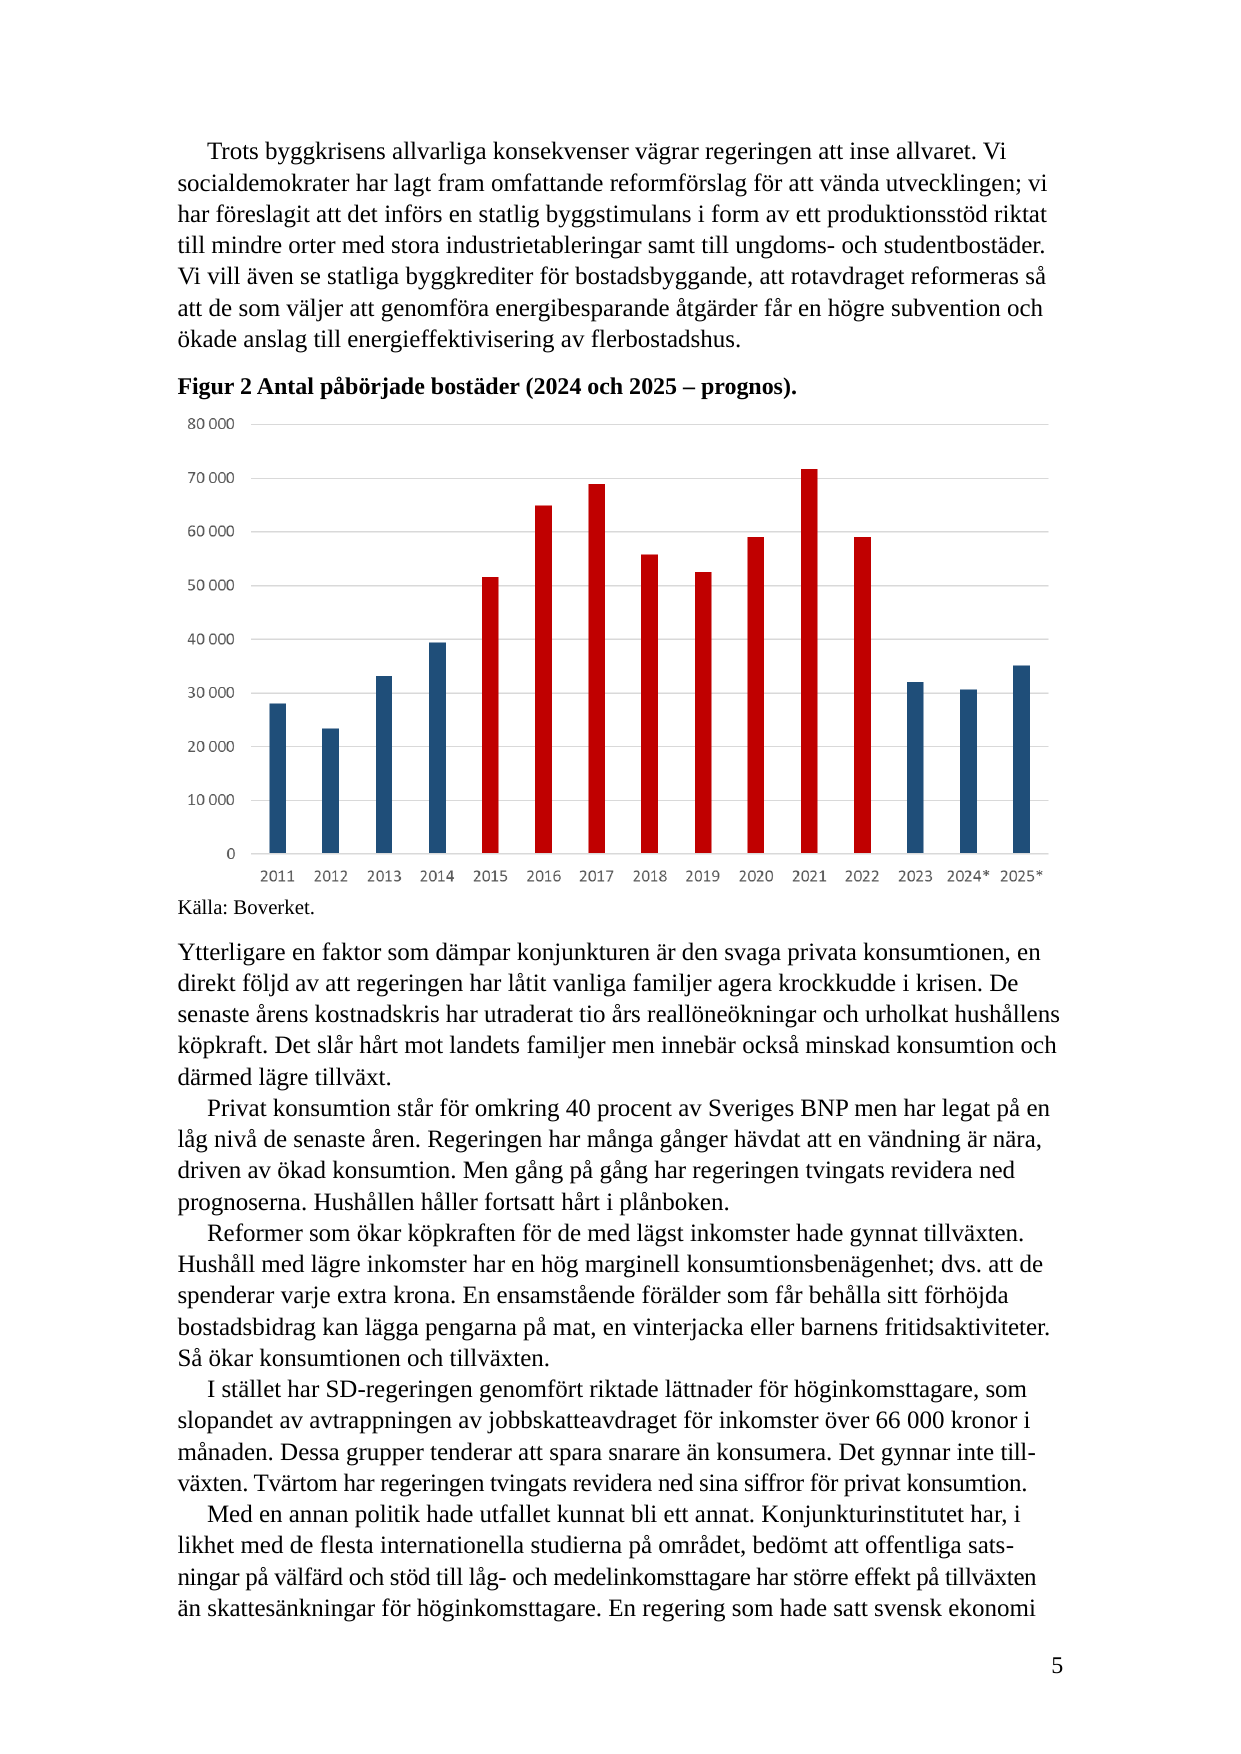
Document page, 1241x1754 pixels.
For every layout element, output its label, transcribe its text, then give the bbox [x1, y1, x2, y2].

text Ytterligare en faktor som dämpar konjunkturen är den svaga privata konsumtionen, en direkt följd av att regeringen har låtit vanliga familjer agera krockkudde i krisen. De senaste årens kostnadskris har utraderat tio års reallöneökningar och urholkat hushållens köpkraft. Det slår hårt mot landets familjer men innebär också minskad konsumtion och därmed lägre tillväxt. [177, 934, 1063, 1091]
text Källa: Boverket. [177, 895, 1063, 920]
picture [177, 406, 1064, 895]
text Reformer som ökar köpkraften för de med lägst inkomster hade gynnat tillväxten. Hushåll med lägre inkomster har en hög marginell konsumtionsbenägenhet; dvs. att de spenderar varje extra krona. En ensamstående förälder som får behålla sitt förhöjda bostadsbidrag kan lägga pengarna på mat, en vinterjacka eller barnens fritidsaktiviteter. Så ökar konsumtionen och tillväxten. [177, 1216, 1063, 1372]
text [177, 1497, 1063, 1622]
text Privat konsumtion står för omkring 40 procent av Sveriges BNP men har legat på en låg nivå de senaste åren. Regeringen har många gånger hävdat att en vändning är nära, driven av ökad konsumtion. Men gång på gång har regeringen tvingats revidera ned prognoserna. Hushållen håller fortsatt hårt i plånboken. [177, 1091, 1063, 1216]
text I stället har SD-regeringen genomfört riktade lättnader för höginkomsttagare, som slopandet av avtrappningen av jobbskatteavdraget för inkomster över 66 000 kronor i månaden. Dessa grupper tenderar att spara snarare än konsumera. Det gynnar inte tillväxten. Tvärtom har regeringen tvingats revidera ned sina siffror för privat konsumtion. [177, 1372, 1063, 1497]
text Trots byggkrisens allvarliga konsekvenser vägrar regeringen att inse allvaret. Vi socialdemokrater har lagt fram omfattande reformförslag för att vända utvecklingen; vi har föreslagit att det införs en statlig byggstimulans i form av ett produktionsstöd riktat till mindre orter med stora industrietableringar samt till ungdoms- och studentbostäder. Vi vill även se statliga byggkrediter för bostadsbyggande, att rotavdraget reformeras så att de som väljer att genomföra energibesparande åtgärder får en högre subvention och ökade anslag till energieffektivisering av flerbostadshus. [177, 134, 1063, 353]
text Figur 2 Antal påbörjade bostäder (2024 och 2025 – prognos). [177, 368, 1063, 399]
